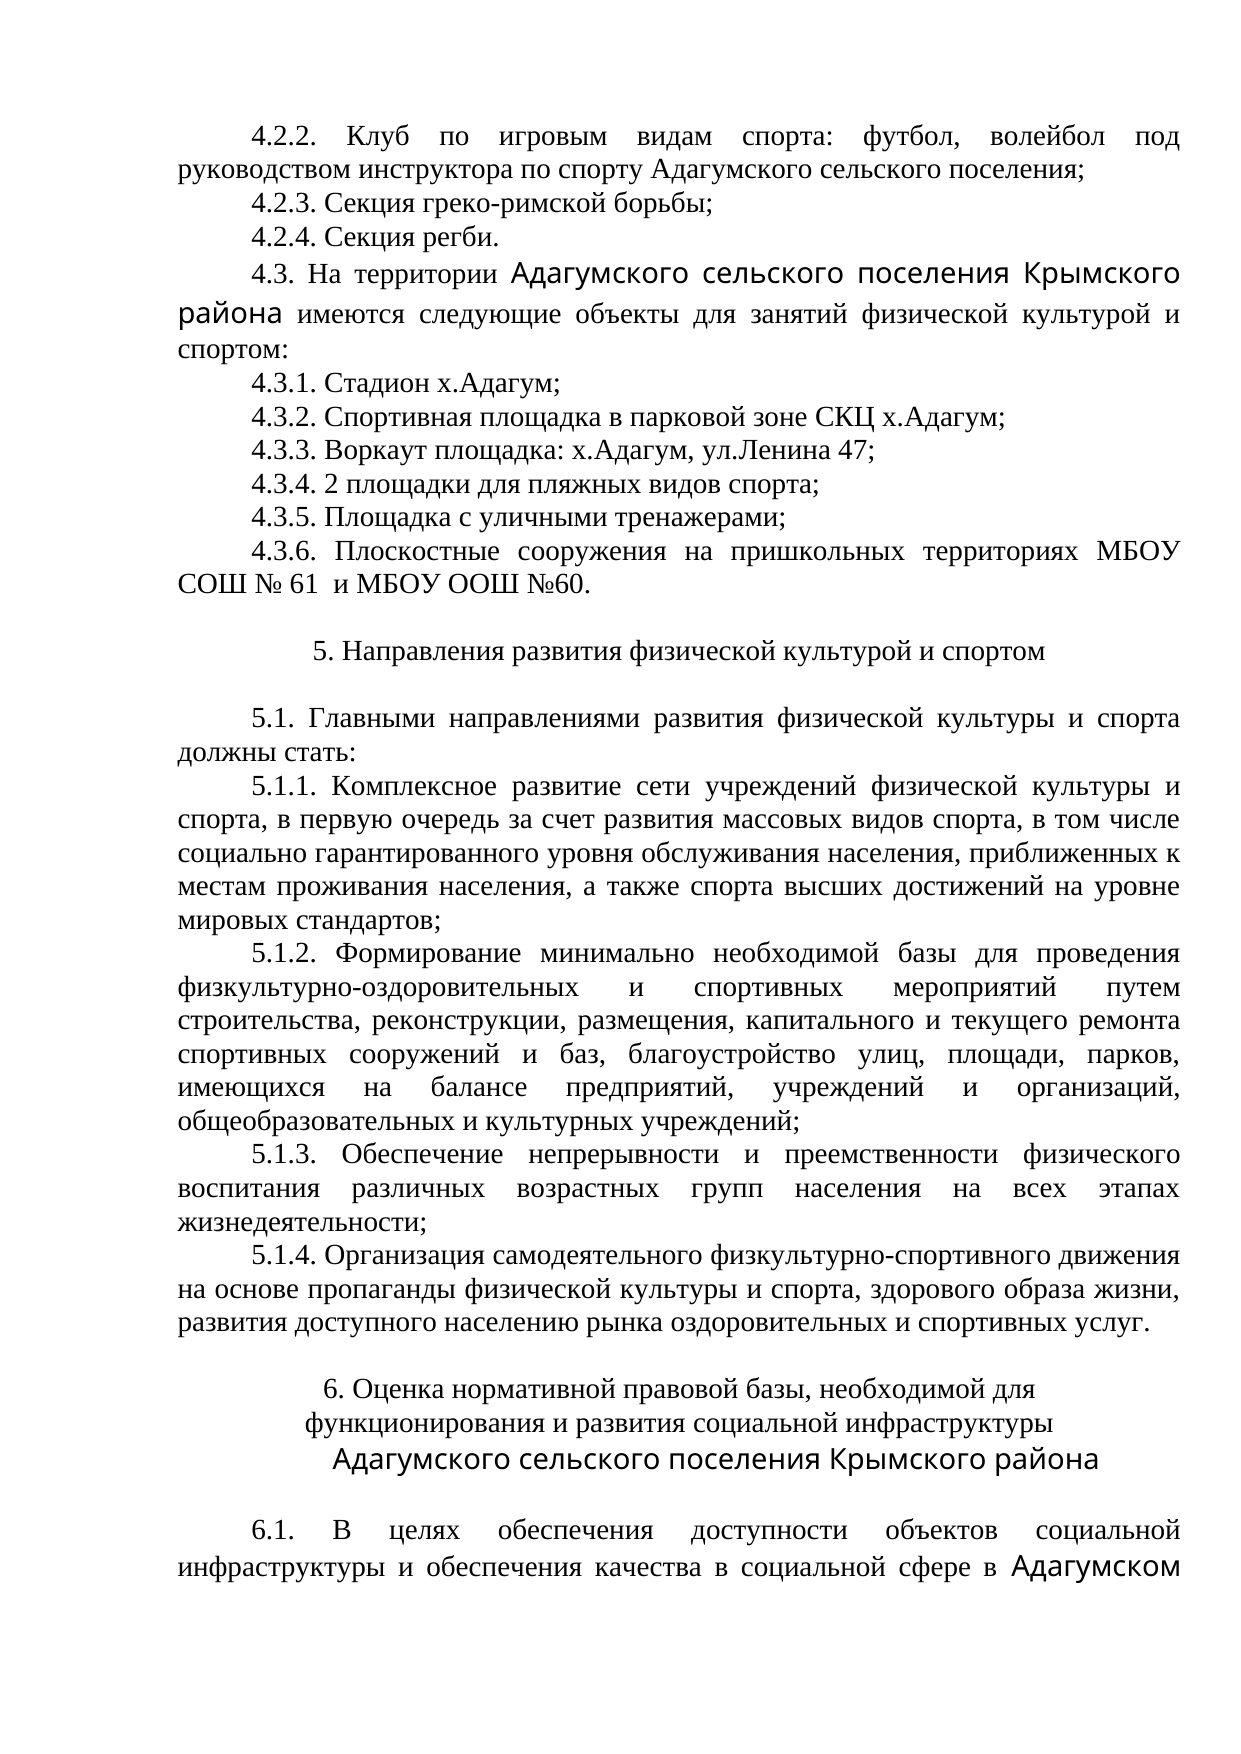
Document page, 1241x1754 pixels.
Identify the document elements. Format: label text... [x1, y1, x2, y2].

text 6. Оценка нормативной правовой базы, необходимой для [177, 1371, 1181, 1405]
text 4.3. На территории Адагумского сельского поселения Крымского района имеются следующие объекты для занятий физической культурой и спортом: [177, 252, 1181, 365]
text 4.3.5. Площадка с уличными тренажерами; [177, 499, 1181, 533]
text 4.3.2. Спортивная площадка в парковой зоне СКЦ х.Адагум; [177, 399, 1181, 432]
text 5.1. Главными направлениями развития физической культуры и спорта должны стать: [177, 701, 1181, 768]
text 4.2.3. Секция греко-римской борьбы; [177, 185, 1181, 219]
text 4.3.1. Стадион х.Адагум; [177, 365, 1181, 399]
text 4.3.4. 2 площадки для пляжных видов спорта; [177, 466, 1181, 499]
text Адагумского сельского поселения Крымского района [177, 1438, 1181, 1478]
text 5. Направления развития физической культурой и спортом [177, 633, 1181, 667]
text 4.3.6. Плоскостные сооружения на пришкольных территориях МБОУ СОШ № 61 и МБОУ ООШ №60. [177, 533, 1181, 600]
text 4.2.4. Секция регби. [177, 219, 1181, 252]
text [177, 1512, 1181, 1585]
text 4.2.2. Клуб по игровым видам спорта: футбол, волейбол под руководством инструктора по спорту Адагумского сельского поселения; [177, 118, 1181, 185]
text 5.1.1. Комплексное развитие сети учреждений физической культуры и спорта, в первую очередь за счет развития массовых видов спорта, в том числе социально гарантированного уровня обслуживания населения, приближенных к местам проживания населения, а также спорта высших достижений на уровне мировых стандартов; [177, 768, 1181, 935]
text 5.1.4. Организация самодеятельного физкультурно-спортивного движения на основе пропаганды физической культуры и спорта, здорового образа жизни, развития доступного населению рынка оздоровительных и спортивных услуг. [177, 1237, 1181, 1338]
text 5.1.3. Обеспечение непрерывности и преемственности физического воспитания различных возрастных групп населения на всех этапах жизнедеятельности; [177, 1137, 1181, 1237]
text 4.3.3. Воркаут площадка: х.Адагум, ул.Ленина 47; [177, 432, 1181, 466]
text функционирования и развития социальной инфраструктуры [177, 1405, 1181, 1438]
text 5.1.2. Формирование минимально необходимой базы для проведения физкультурно-оздоровительных и спортивных мероприятий путем строительства, реконструкции, размещения, капитального и текущего ремонта спортивных сооружений и баз, благоустройство улиц, площади, парков, имеющихся на балансе предприятий, учреждений и организаций, общеобразовательных и культурных учреждений; [177, 935, 1181, 1137]
